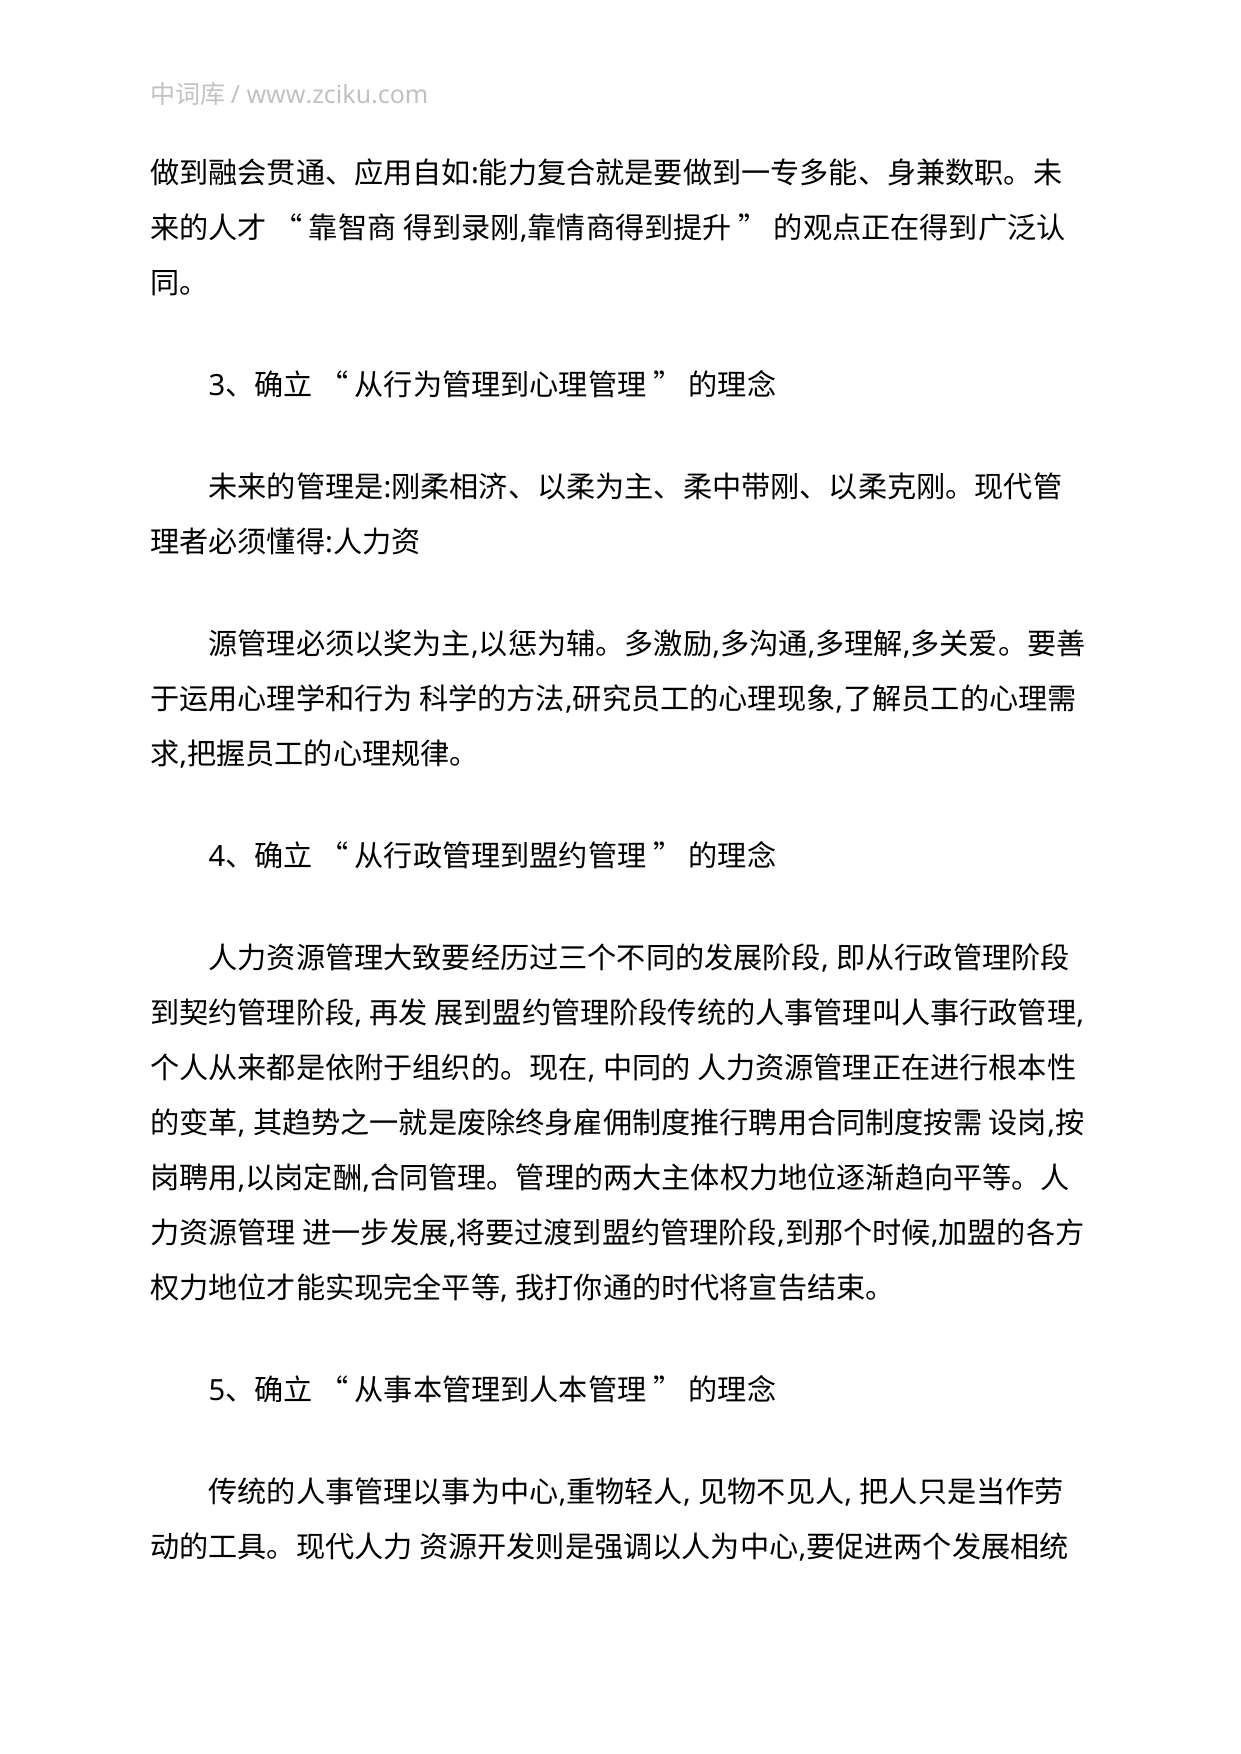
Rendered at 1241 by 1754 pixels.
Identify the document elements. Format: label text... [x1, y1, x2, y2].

text 源管理必须以奖为主,以惩为辅。多激励,多沟通,多理解,多关爱。要善于运用心理学和行为 科学的方法,研究员工的心理现象,了解员工的心理需求,把握员工的心理规律。 [150, 621, 1090, 773]
text 未来的管理是:刚柔相济、以柔为主、柔中带刚、以柔克刚。现代管理者必须懂得:人力资 [150, 464, 1090, 561]
text 3、确立 “ 从行为管理到心理管理 ” 的理念 [150, 362, 1090, 404]
text 5、确立 “ 从事本管理到人本管理 ” 的理念 [150, 1367, 1090, 1409]
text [150, 1469, 1090, 1566]
text 人力资源管理大致要经历过三个不同的发展阶段, 即从行政管理阶段到契约管理阶段, 再发 展到盟约管理阶段传统的人事管理叫人事行政管理, 个人从来都是依附于组织的。现在, 中同的 人力资源管理正在进行根本性的变革, 其趋势之一就是废除终身雇佣制度推行聘用合同制度按需 设岗,按岗聘用,以岗定酬,合同管理。管理的两大主体权力地位逐渐趋向平等。人力资源管理 进一步发展,将要过渡到盟约管理阶段,到那个时候,加盟的各方权力地位才能实现完全平等, 我打你通的时代将宣告结束。 [150, 935, 1090, 1307]
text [150, 150, 1090, 302]
text 4、确立 “ 从行政管理到盟约管理 ” 的理念 [150, 833, 1090, 875]
